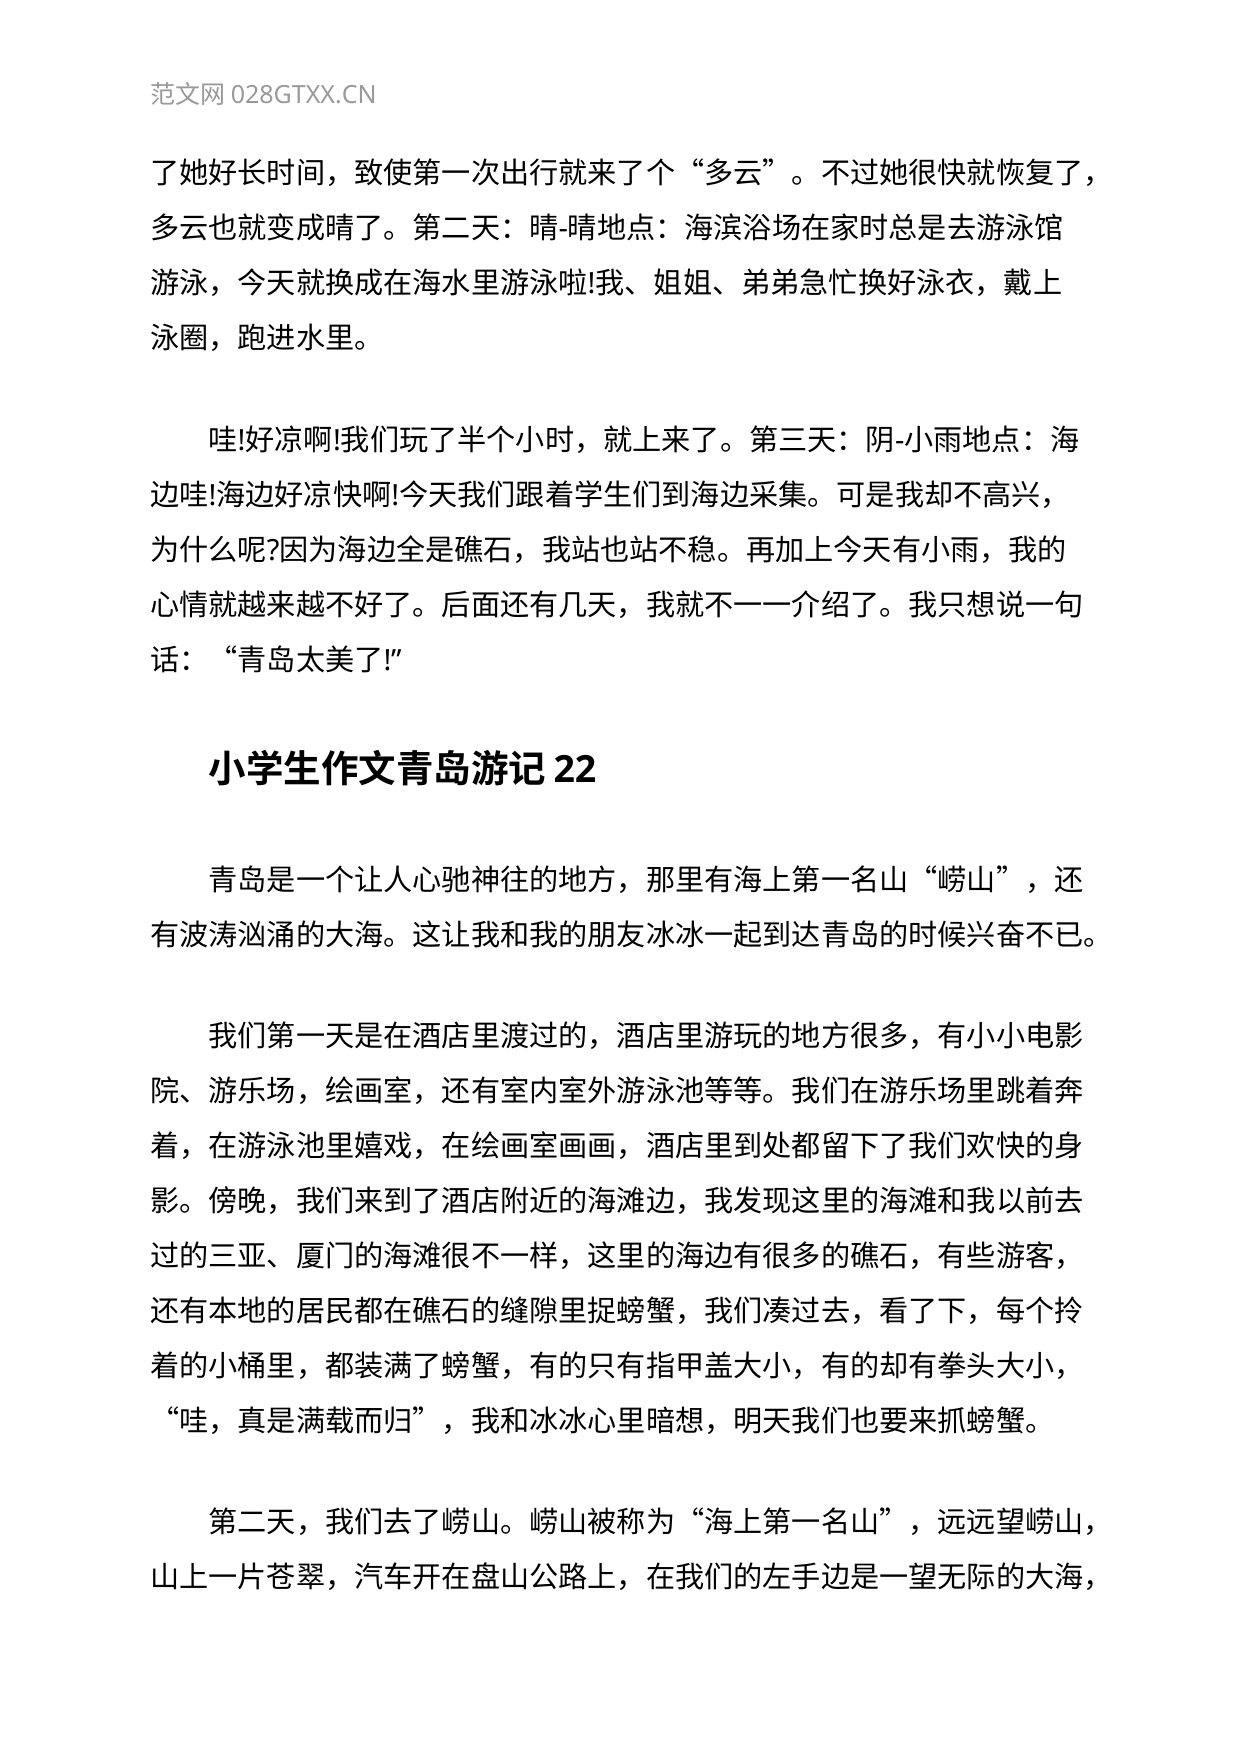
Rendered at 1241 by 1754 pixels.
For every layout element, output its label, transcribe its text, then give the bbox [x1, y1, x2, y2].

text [150, 1499, 1090, 1596]
text 青岛是一个让人心驰神往的地方，那里有海上第一名山“崂山”，还有波涛汹涌的大海。这让我和我的朋友冰冰一起到达青岛的时候兴奋不已。 [150, 856, 1090, 953]
text 小学生作文青岛游记22 [150, 738, 1090, 793]
text 哇!好凉啊!我们玩了半个小时，就上来了。第三天：阴-小雨地点：海边哇!海边好凉快啊!今天我们跟着学生们到海边采集。可是我却不高兴，为什么呢?因为海边全是礁石，我站也站不稳。再加上今天有小雨，我的心情就越来越不好了。后面还有几天，我就不一一介绍了。我只想说一句话：“青岛太美了!” [150, 417, 1090, 679]
text 我们第一天是在酒店里渡过的，酒店里游玩的地方很多，有小小电影院、游乐场，绘画室，还有室内室外游泳池等等。我们在游乐场里跳着奔着，在游泳池里嬉戏，在绘画室画画，酒店里到处都留下了我们欢快的身影。傍晚，我们来到了酒店附近的海滩边，我发现这里的海滩和我以前去过的三亚、厦门的海滩很不一样，这里的海边有很多的礁石，有些游客，还有本地的居民都在礁石的缝隙里捉螃蟹，我们凑过去，看了下，每个拎着的小桶里，都装满了螃蟹，有的只有指甲盖大小，有的却有拳头大小，“哇，真是满载而归”，我和冰冰心里暗想，明天我们也要来抓螃蟹。 [150, 1013, 1090, 1439]
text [150, 150, 1090, 357]
